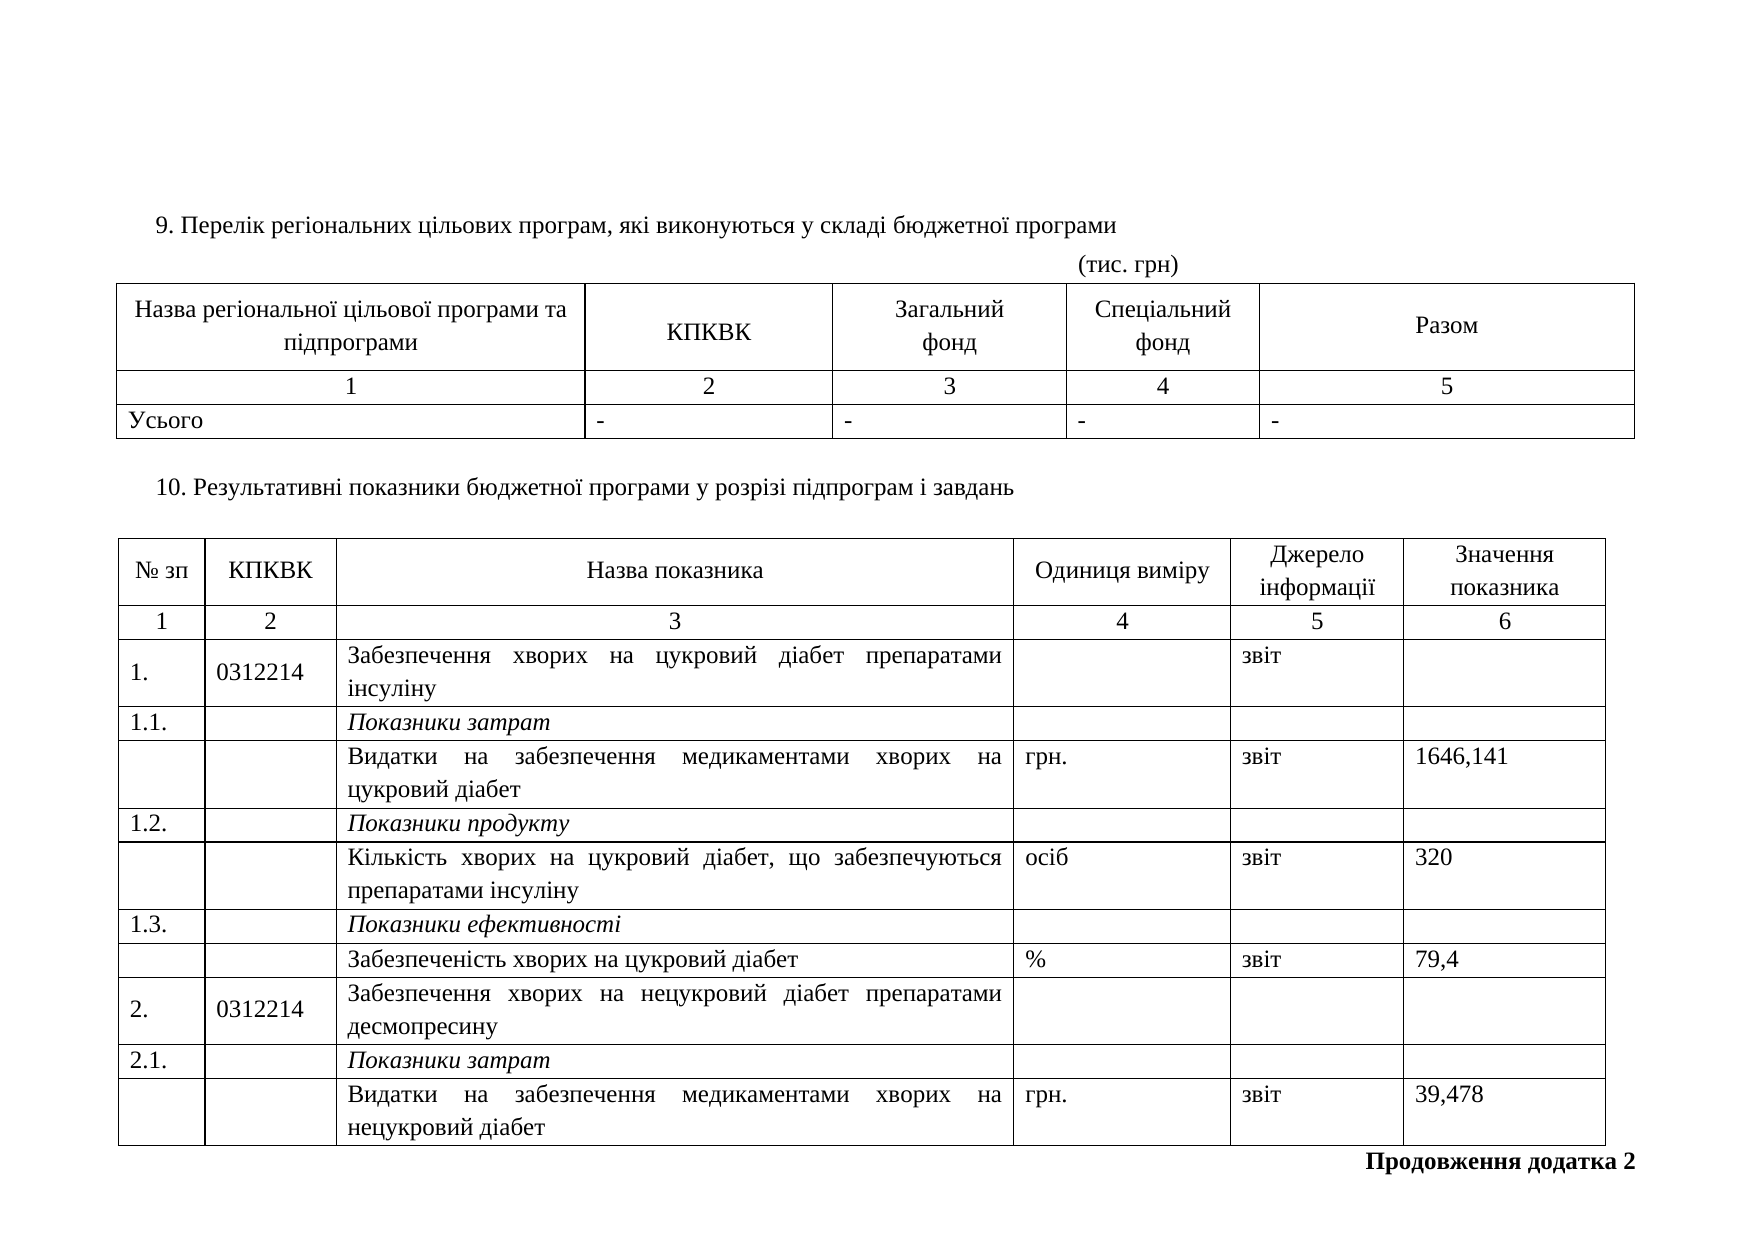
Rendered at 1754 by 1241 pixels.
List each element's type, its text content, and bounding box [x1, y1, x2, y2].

table_cell 79,4 [1404, 944, 1605, 977]
table_cell Показники затрат [337, 1045, 1013, 1078]
table_cell 320 [1404, 843, 1605, 908]
table_header КПКВК [206, 539, 336, 605]
table_cell [206, 843, 336, 908]
table_cell Забезпечення хворих на цукровий діабет препаратами інсуліну [337, 640, 1013, 706]
table_cell Кількість хворих на цукровий діабет, що забезпечуються препаратами інсуліну [337, 843, 1013, 908]
table_cell 6 [1404, 606, 1605, 639]
table_cell 5 [1260, 371, 1634, 404]
table_cell [1014, 978, 1230, 1044]
table_cell - [586, 405, 832, 438]
table_header Загальний фонд [833, 284, 1066, 370]
table_cell [206, 707, 336, 740]
table_cell 1.2. [119, 809, 204, 841]
table_cell [1404, 707, 1605, 740]
table_cell - [1067, 405, 1259, 438]
table_cell [1404, 809, 1605, 841]
table_cell Видатки на забезпечення медикаментами хворих на цукровий діабет [337, 741, 1013, 807]
table_cell [1404, 640, 1605, 706]
table_cell [1014, 1045, 1230, 1078]
table_cell - [833, 405, 1066, 438]
table_cell [206, 809, 336, 841]
table_header Спеціальний фонд [1067, 284, 1259, 370]
table_cell [1014, 707, 1230, 740]
table_header КПКВК [586, 284, 832, 370]
table_cell 0312214 [206, 978, 336, 1044]
table_cell Забезпеченість хворих на цукровий діабет [337, 944, 1013, 977]
table_cell [119, 741, 204, 807]
table_cell звіт [1231, 1079, 1403, 1145]
table_header Значення показника [1404, 539, 1605, 605]
table_cell 1 [117, 371, 584, 404]
table_cell 0312214 [206, 640, 336, 706]
table_cell звіт [1231, 741, 1403, 807]
table_header Назва показника [337, 539, 1013, 605]
table_cell Показники затрат [337, 707, 1013, 740]
table_cell 3 [833, 371, 1066, 404]
table_cell 1 [119, 606, 204, 639]
table_cell [1231, 707, 1403, 740]
table_cell [1404, 910, 1605, 943]
table_cell % [1014, 944, 1230, 977]
table_cell [206, 1079, 336, 1145]
table_cell грн. [1014, 741, 1230, 807]
table_cell 4 [1067, 371, 1259, 404]
table_cell [1014, 809, 1230, 841]
table_cell 2 [586, 371, 832, 404]
table_cell [206, 910, 336, 943]
table_cell 1.3. [119, 910, 204, 943]
table_cell грн. [1014, 1079, 1230, 1145]
table_cell Видатки на забезпечення медикаментами хворих на нецукровий діабет [337, 1079, 1013, 1145]
table_cell Показники ефективності [337, 910, 1013, 943]
table_cell 5 [1231, 606, 1403, 639]
table_cell 1.1. [119, 707, 204, 740]
table_cell [1404, 1045, 1605, 1078]
text Продовження додатка 2 [118, 1146, 1636, 1175]
table_cell звіт [1231, 640, 1403, 706]
table_cell [119, 1079, 204, 1145]
table_cell [206, 1045, 336, 1078]
table_cell Усього [117, 405, 584, 438]
table_header № зп [119, 539, 204, 605]
table_header Назва регіональної цільової програми та підпрограми [117, 284, 584, 370]
text 9. Перелік регіональних цільових програм, які виконуються у складі бюджетної програми [118, 210, 1636, 239]
table_cell - [1260, 405, 1634, 438]
table_header Разом [1260, 284, 1634, 370]
table_cell осіб [1014, 843, 1230, 908]
table_cell [1231, 978, 1403, 1044]
table_cell Забезпечення хворих на нецукровий діабет препаратами десмопресину [337, 978, 1013, 1044]
table_cell звіт [1231, 944, 1403, 977]
table_cell 2 [206, 606, 336, 639]
table_cell [206, 741, 336, 807]
table_cell [1014, 910, 1230, 943]
table_cell 2. [119, 978, 204, 1044]
table_cell [1014, 640, 1230, 706]
table_cell 1. [119, 640, 204, 706]
table_cell [1231, 910, 1403, 943]
table_cell [1231, 809, 1403, 841]
table_cell Показники продукту [337, 809, 1013, 841]
table_cell [119, 944, 204, 977]
text (тис. грн) [118, 249, 1636, 278]
table_cell звіт [1231, 843, 1403, 908]
table_cell [206, 944, 336, 977]
table_cell [1404, 978, 1605, 1044]
table_cell 2.1. [119, 1045, 204, 1078]
text 10. Результативні показники бюджетної програми у розрізі підпрограм і завдань [118, 472, 1636, 501]
table_cell 4 [1014, 606, 1230, 639]
table_cell [119, 843, 204, 908]
table_cell 3 [337, 606, 1013, 639]
table_header Джерело інформації [1231, 539, 1403, 605]
table_cell [1231, 1045, 1403, 1078]
table_cell 39,478 [1404, 1079, 1605, 1145]
table_cell 1646,141 [1404, 741, 1605, 807]
table_header Одиниця виміру [1014, 539, 1230, 605]
